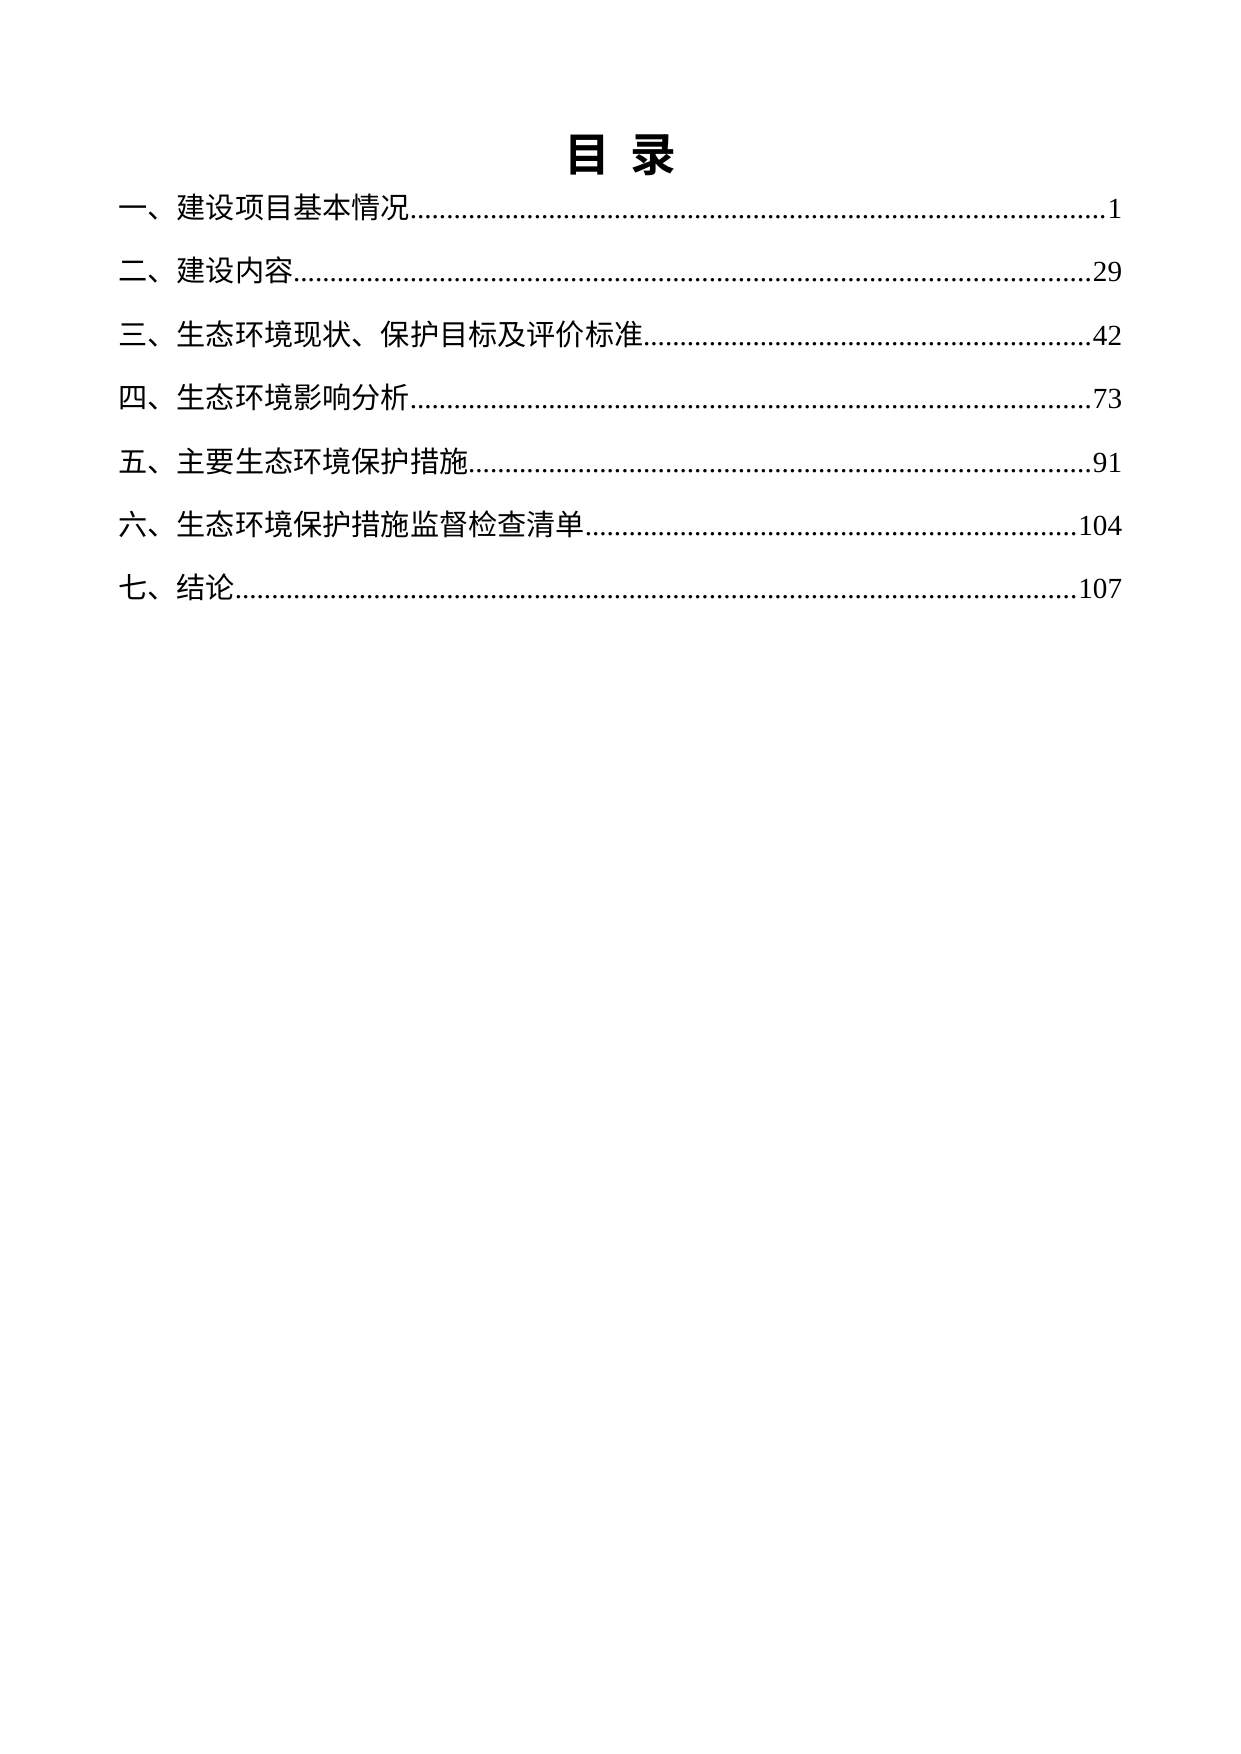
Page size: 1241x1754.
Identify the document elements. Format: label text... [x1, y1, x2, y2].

text 六、生态环境保护措施监督检查清单 104 [118, 502, 1122, 544]
text 五、主要生态环境保护措施 91 [118, 438, 1122, 481]
text 二、建设内容 29 [118, 248, 1122, 290]
text 目 录 [118, 118, 1122, 184]
text 七、结论 107 [118, 565, 1122, 607]
text 四、生态环境影响分析 73 [118, 375, 1122, 417]
text 一、建设项目基本情况 1 [118, 184, 1122, 227]
text 三、生态环境现状、保护目标及评价标准 42 [118, 311, 1122, 354]
